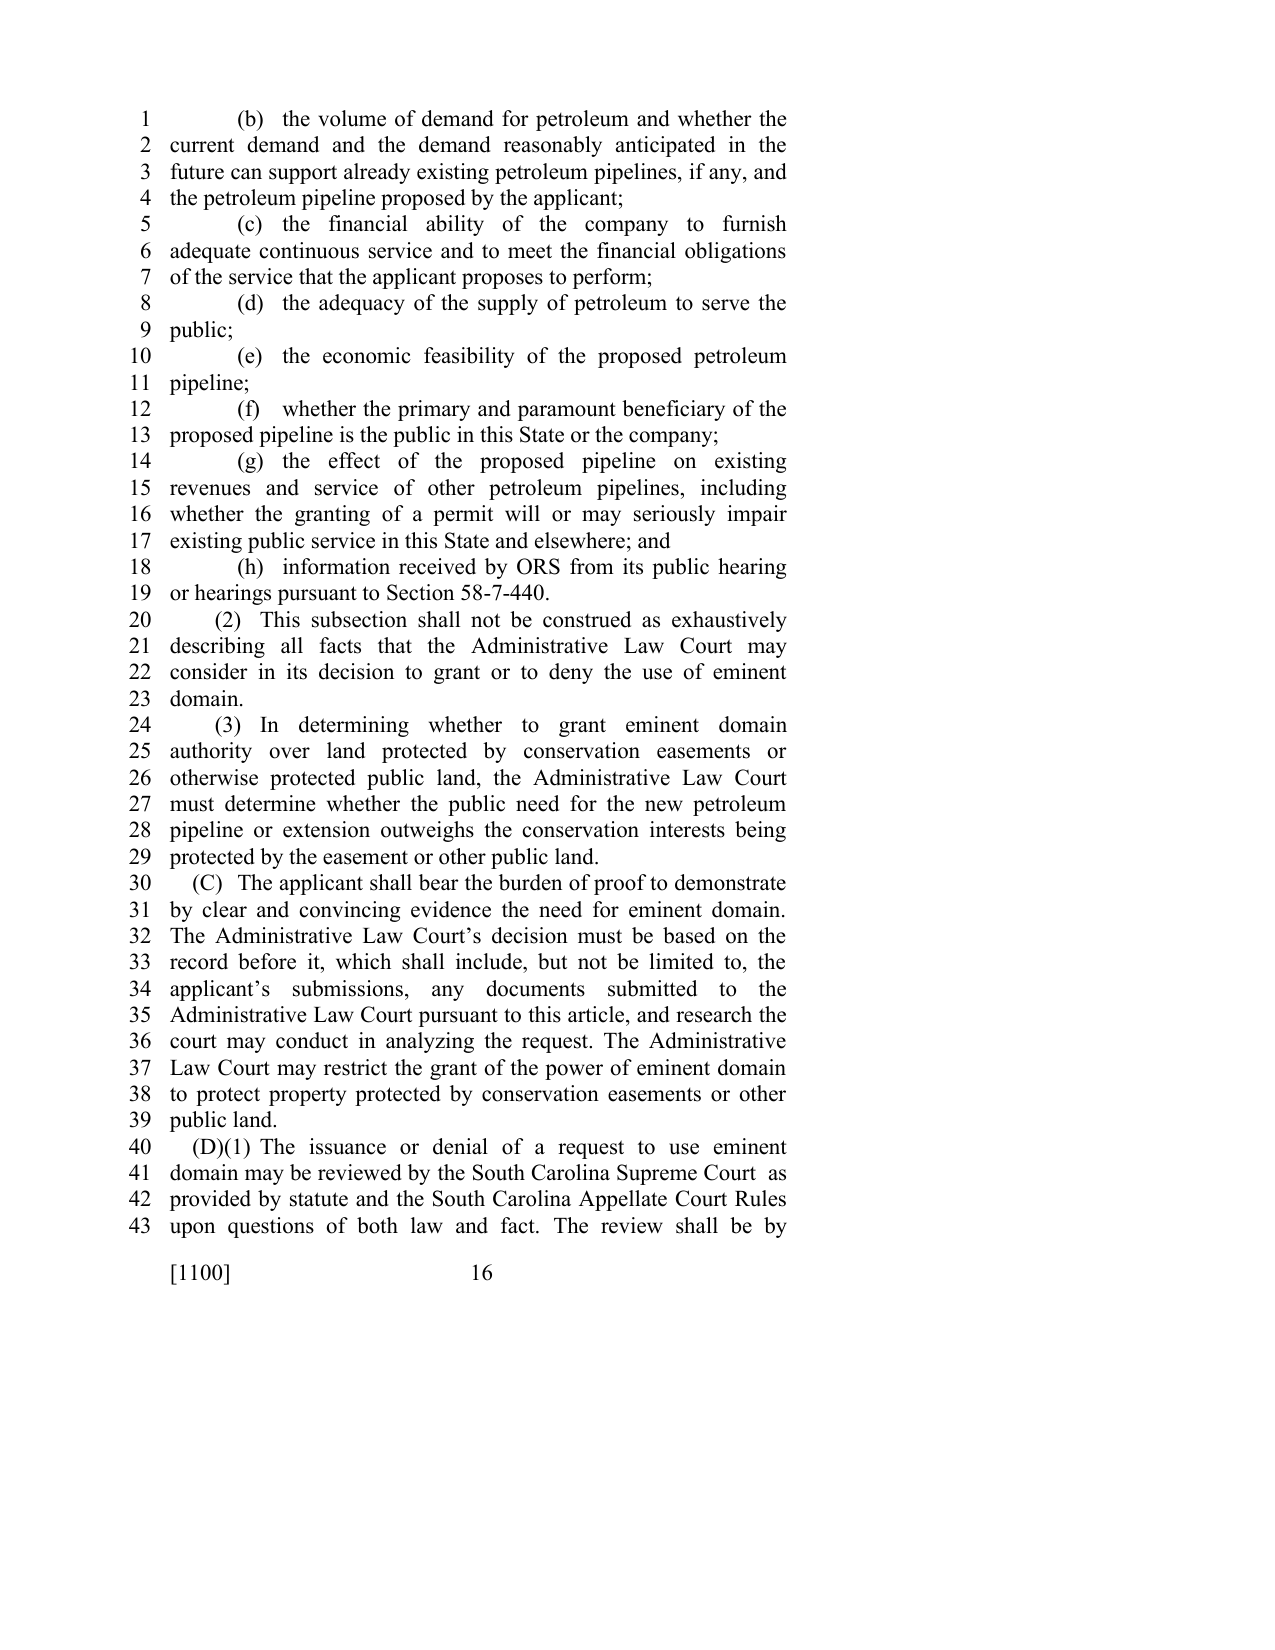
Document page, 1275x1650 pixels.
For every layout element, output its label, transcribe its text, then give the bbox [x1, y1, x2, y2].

text (C) The applicant shall bear the burden of proof to demonstrate by clear and convincing evidence the need for eminent domain. The Administrative Law Court’s decision must be based on the record before it, which shall include, but not be limited to, the applicant’s submissions, any documents submitted to the Administrative Law Court pursuant to this article, and research the court may conduct in analyzing the request. The Administrative Law Court may restrict the grant of the power of eminent domain to protect property protected by conservation easements or other public land. [169, 869, 787, 1133]
text (3) In determining whether to grant eminent domain authority over land protected by conservation easements or otherwise protected public land, the Administrative Law Court must determine whether the public need for the new petroleum pipeline or extension outweighs the conservation interests being protected by the easement or other public land. [169, 711, 787, 869]
text (c) the financial ability of the company to furnish adequate continuous service and to meet the financial obligations of the service that the applicant proposes to perform; [169, 210, 787, 289]
text (2) This subsection shall not be construed as exhaustively describing all facts that the Administrative Law Court may consider in its decision to grant or to deny the use of eminent domain. [169, 606, 787, 711]
text (e) the economic feasibility of the proposed petroleum pipeline; [169, 342, 787, 395]
text (h) information received by ORS from its public hearing or hearings pursuant to Section 58-7-440. [169, 553, 787, 606]
text (d) the adequacy of the supply of petroleum to serve the public; [169, 289, 787, 342]
text (b) the volume of demand for petroleum and whether the current demand and the demand reasonably anticipated in the future can support already existing petroleum pipelines, if any, and the petroleum pipeline proposed by the applicant; [169, 105, 787, 210]
text (g) the effect of the proposed pipeline on existing revenues and service of other petroleum pipelines, including whether the granting of a permit will or may seriously impair existing public service in this State and elsewhere; and [169, 448, 787, 553]
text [169, 1133, 787, 1238]
text (f) whether the primary and paramount beneficiary of the proposed pipeline is the public in this State or the company; [169, 395, 787, 448]
